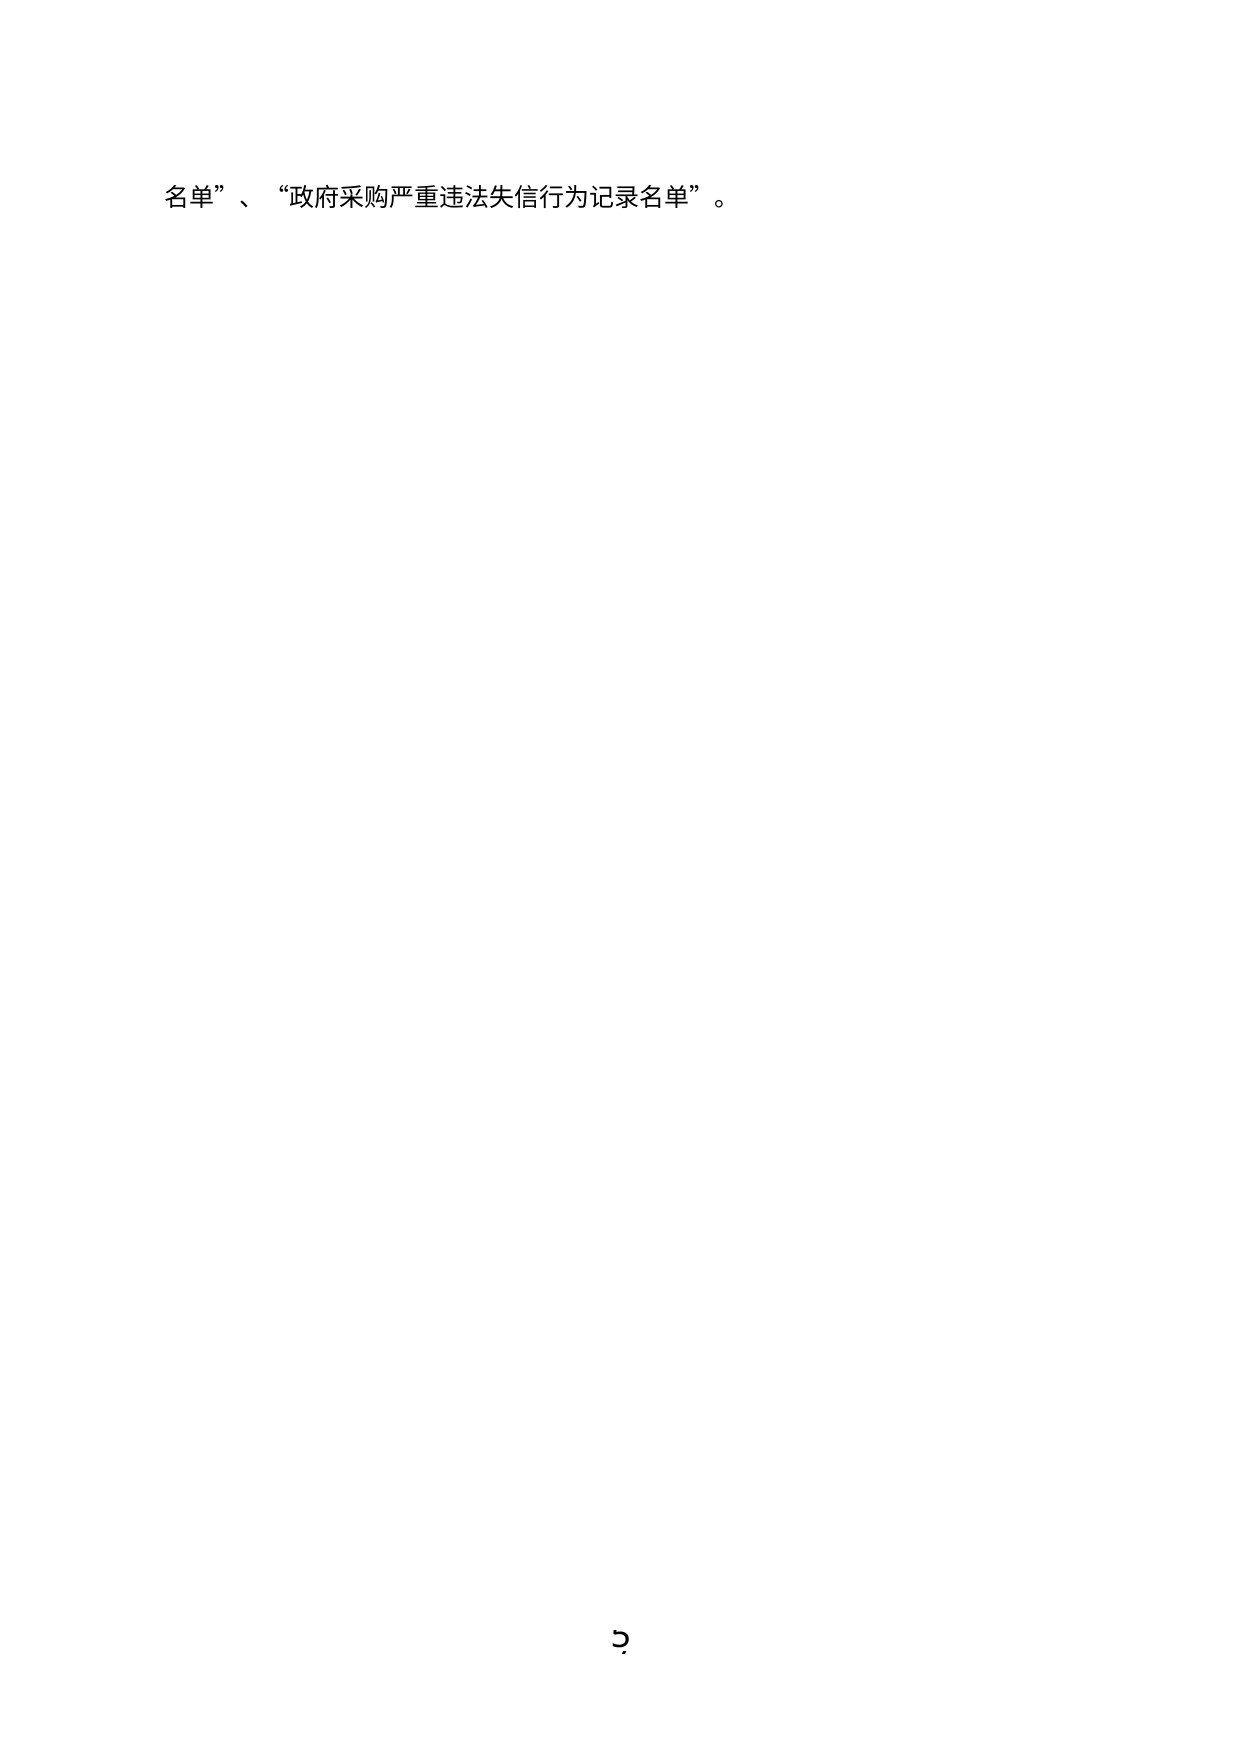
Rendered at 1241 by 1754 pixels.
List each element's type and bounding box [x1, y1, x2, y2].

text [164, 177, 1188, 213]
